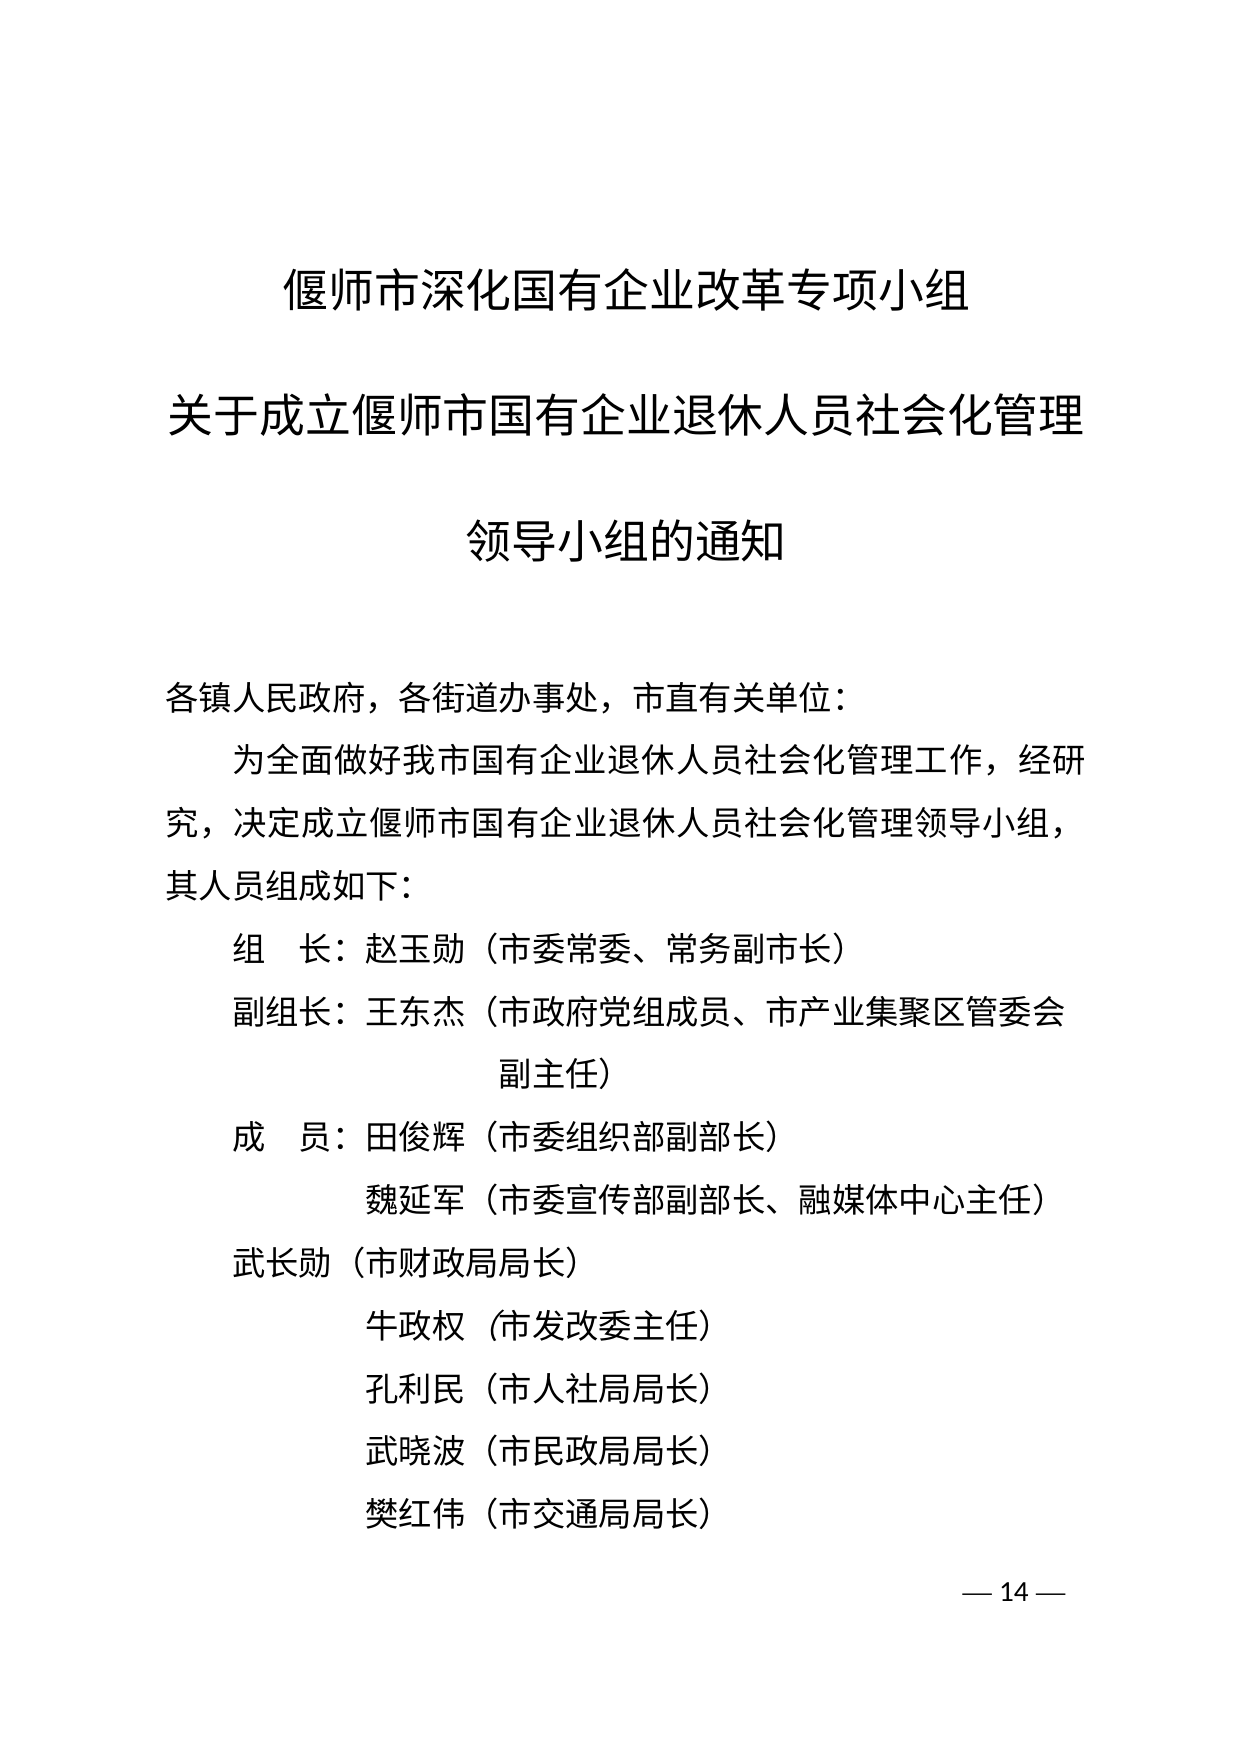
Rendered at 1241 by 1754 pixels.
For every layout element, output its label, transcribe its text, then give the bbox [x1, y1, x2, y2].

text 领导小组的通知 [165, 476, 1087, 601]
text 牛政权（市发改委主任） [165, 1292, 1087, 1355]
text 副主任） [165, 1041, 1087, 1104]
text 副组长：王东杰（市政府党组成员、市产业集聚区管委会 [165, 978, 1087, 1041]
text 各镇人民政府，各街道办事处，市直有关单位： [165, 664, 1087, 727]
text 成 员：田俊辉（市委组织部副部长） [165, 1104, 1087, 1167]
text 武晓波（市民政局局长） [165, 1418, 1087, 1481]
text 武长勋（市财政局局长） [165, 1229, 1087, 1292]
text 偃师市深化国有企业改革专项小组 [165, 224, 1087, 350]
text 魏延军（市委宣传部副部长、融媒体中心主任） [165, 1167, 1087, 1229]
text 孔利民（市人社局局长） [165, 1355, 1087, 1418]
text 为全面做好我市国有企业退休人员社会化管理工作，经研究，决定成立偃师市国有企业退休人员社会化管理领导小组，其人员组成如下： [165, 727, 1087, 915]
text 关于成立偃师市国有企业退休人员社会化管理 [165, 350, 1087, 476]
text 组 长：赵玉勋（市委常委、常务副市长） [165, 915, 1087, 978]
text 樊红伟（市交通局局长） [165, 1481, 1087, 1543]
